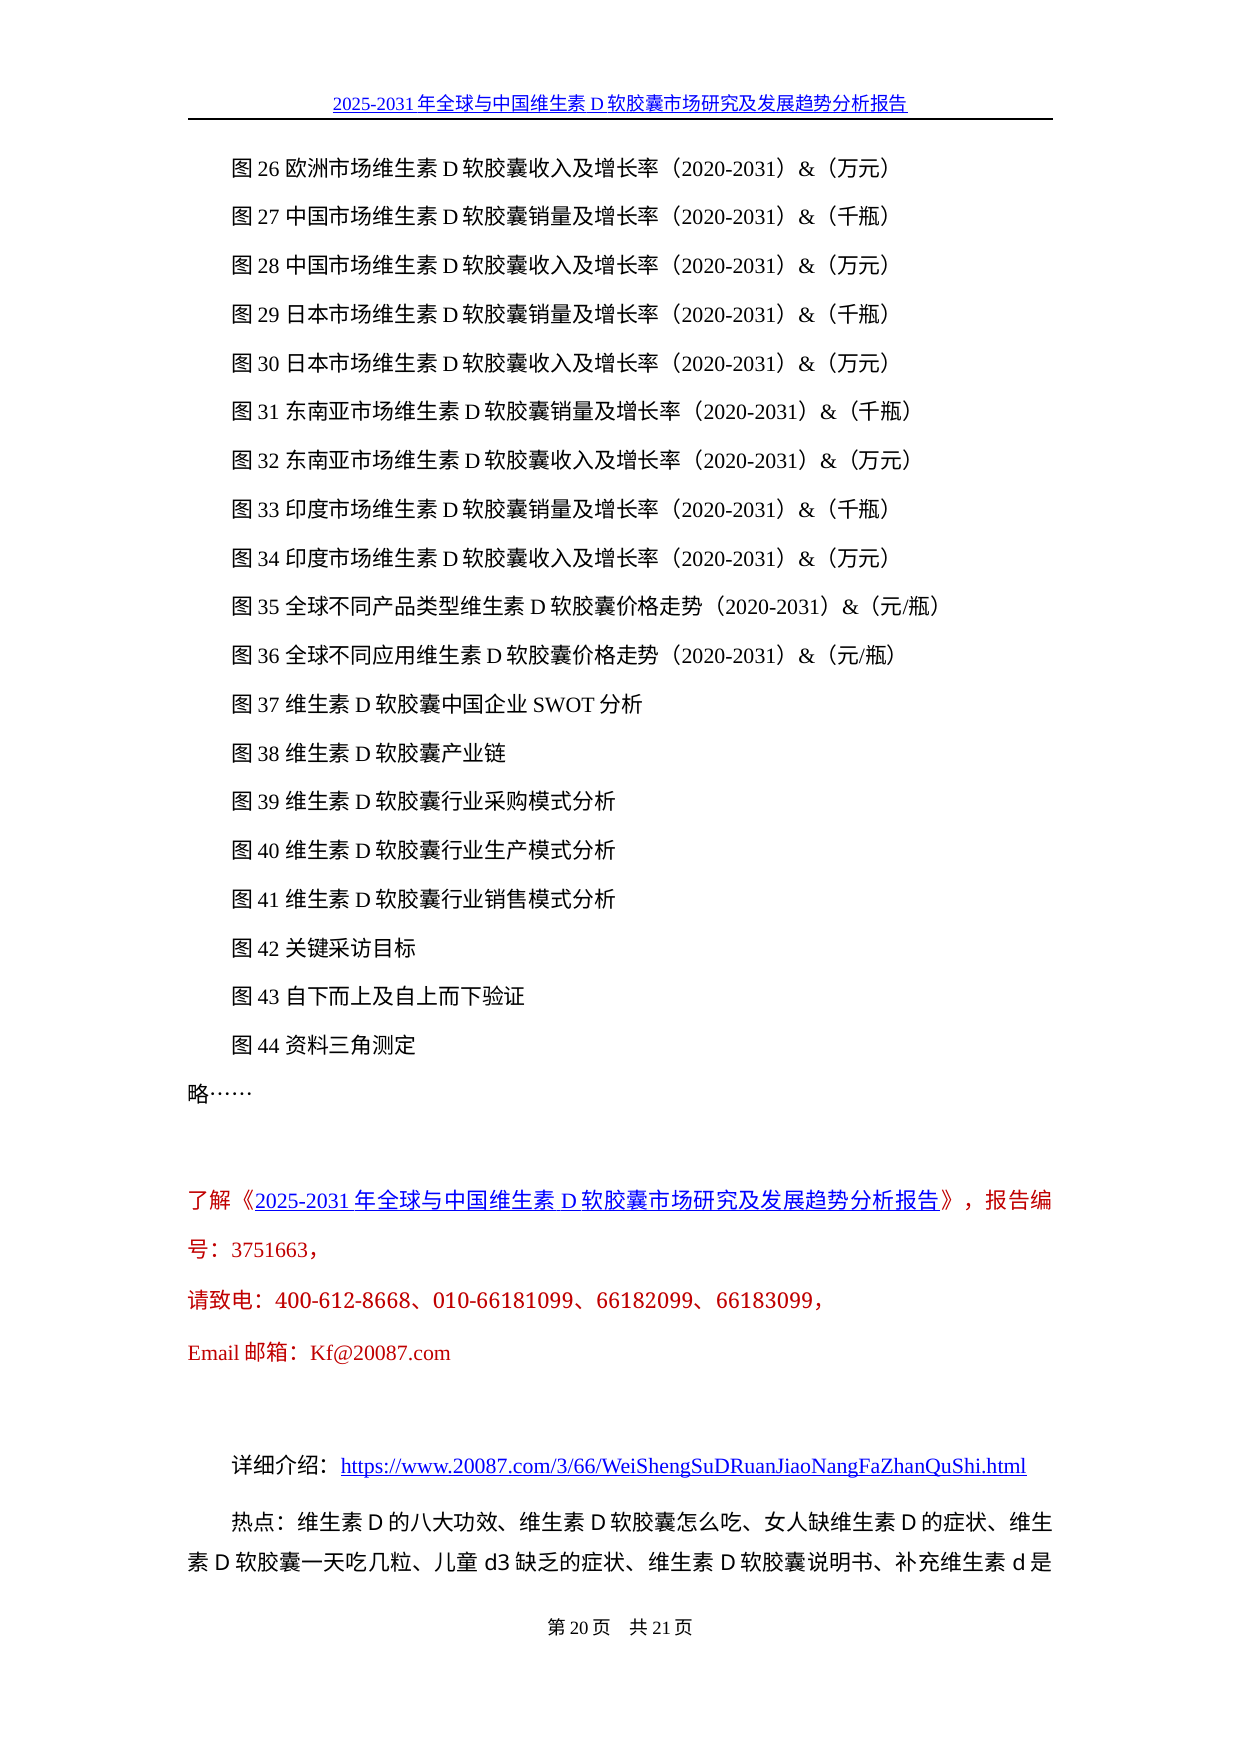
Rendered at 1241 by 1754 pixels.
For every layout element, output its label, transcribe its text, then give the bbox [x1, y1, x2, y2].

text 详细介绍：https://www.20087.com/3/66/WeiShengSuDRuanJiaoNangFaZhanQuShi.html [187, 1448, 1053, 1480]
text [187, 150, 1053, 1109]
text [187, 1504, 1053, 1577]
text 了解《2025-2031年全球与中国维生素D软胶囊市场研究及发展趋势分析报告》，报告编号：3751663， [187, 1183, 1053, 1264]
text Email邮箱：Kf@20087.com [187, 1335, 1053, 1367]
text 请致电：400-612-8668、010-66181099、66182099、66183099， [187, 1283, 1053, 1316]
